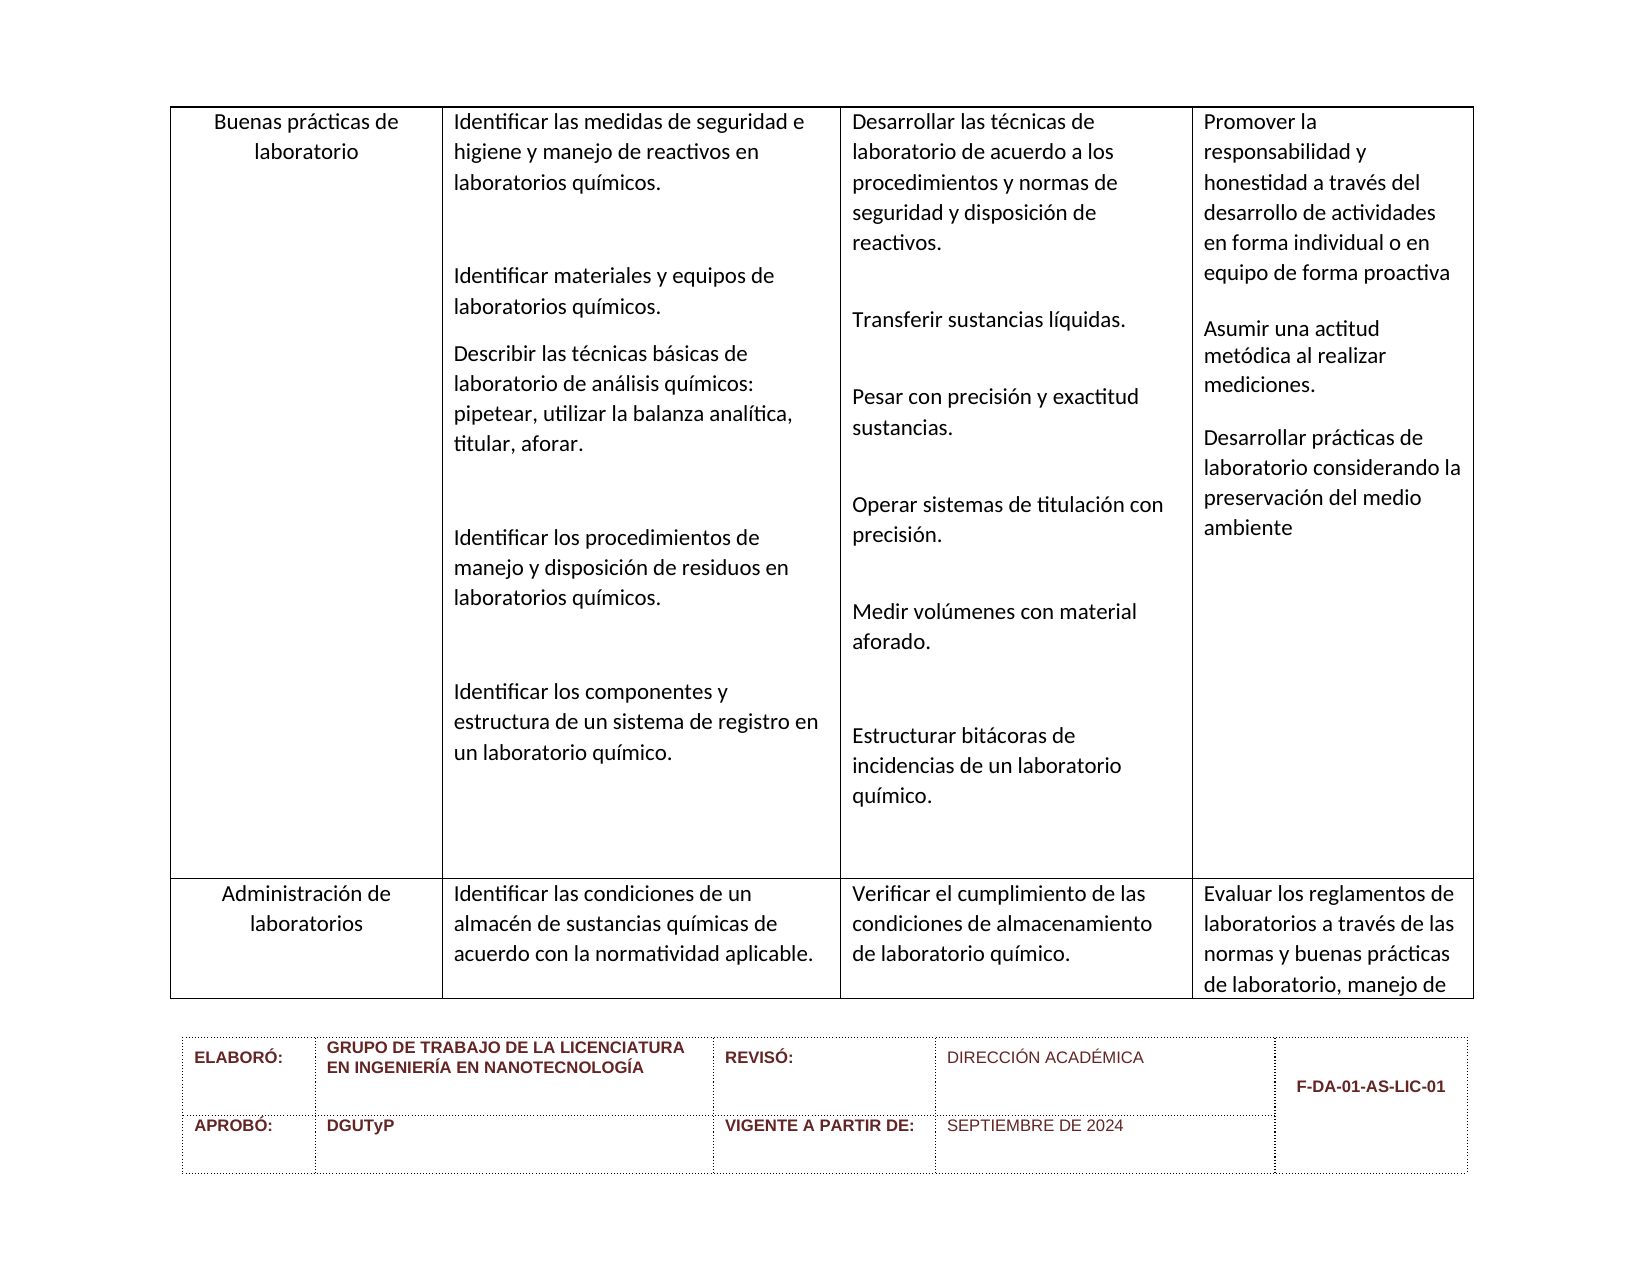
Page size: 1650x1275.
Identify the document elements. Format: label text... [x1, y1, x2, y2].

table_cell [443, 879, 840, 998]
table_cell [1193, 879, 1473, 998]
table_cell Desarrollar las técnicas de laboratorio de acuerdo a los procedimientos y normas de seguridad y disposición de reactivos. Transferir sustancias líquidas. Pesar con precisión y exactitud sustancias. Operar sistemas de titulación con precisión. Medir volúmenes con material aforado. Estructurar bitácoras de incidencias de un laboratorio químico. [841, 108, 1192, 878]
table_cell Buenas prácticas de laboratorio [171, 108, 442, 878]
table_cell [171, 879, 442, 998]
table_cell Promover la responsabilidad y honestidad a través del desarrollo de actividades en forma individual o en equipo de forma proactiva Asumir una actitud metódica al realizar mediciones. Desarrollar prácticas de laboratorio considerando la preservación del medio ambiente [1193, 108, 1473, 878]
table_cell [841, 879, 1192, 998]
table_cell Identificar las medidas de seguridad e higiene y manejo de reactivos en laboratorios químicos. Identificar materiales y equipos de laboratorios químicos. Describir las técnicas básicas de laboratorio de análisis químicos: pipetear, utilizar la balanza analítica, titular, aforar. Identificar los procedimientos de manejo y disposición de residuos en laboratorios químicos. Identificar los componentes y estructura de un sistema de registro en un laboratorio químico. [443, 108, 840, 878]
